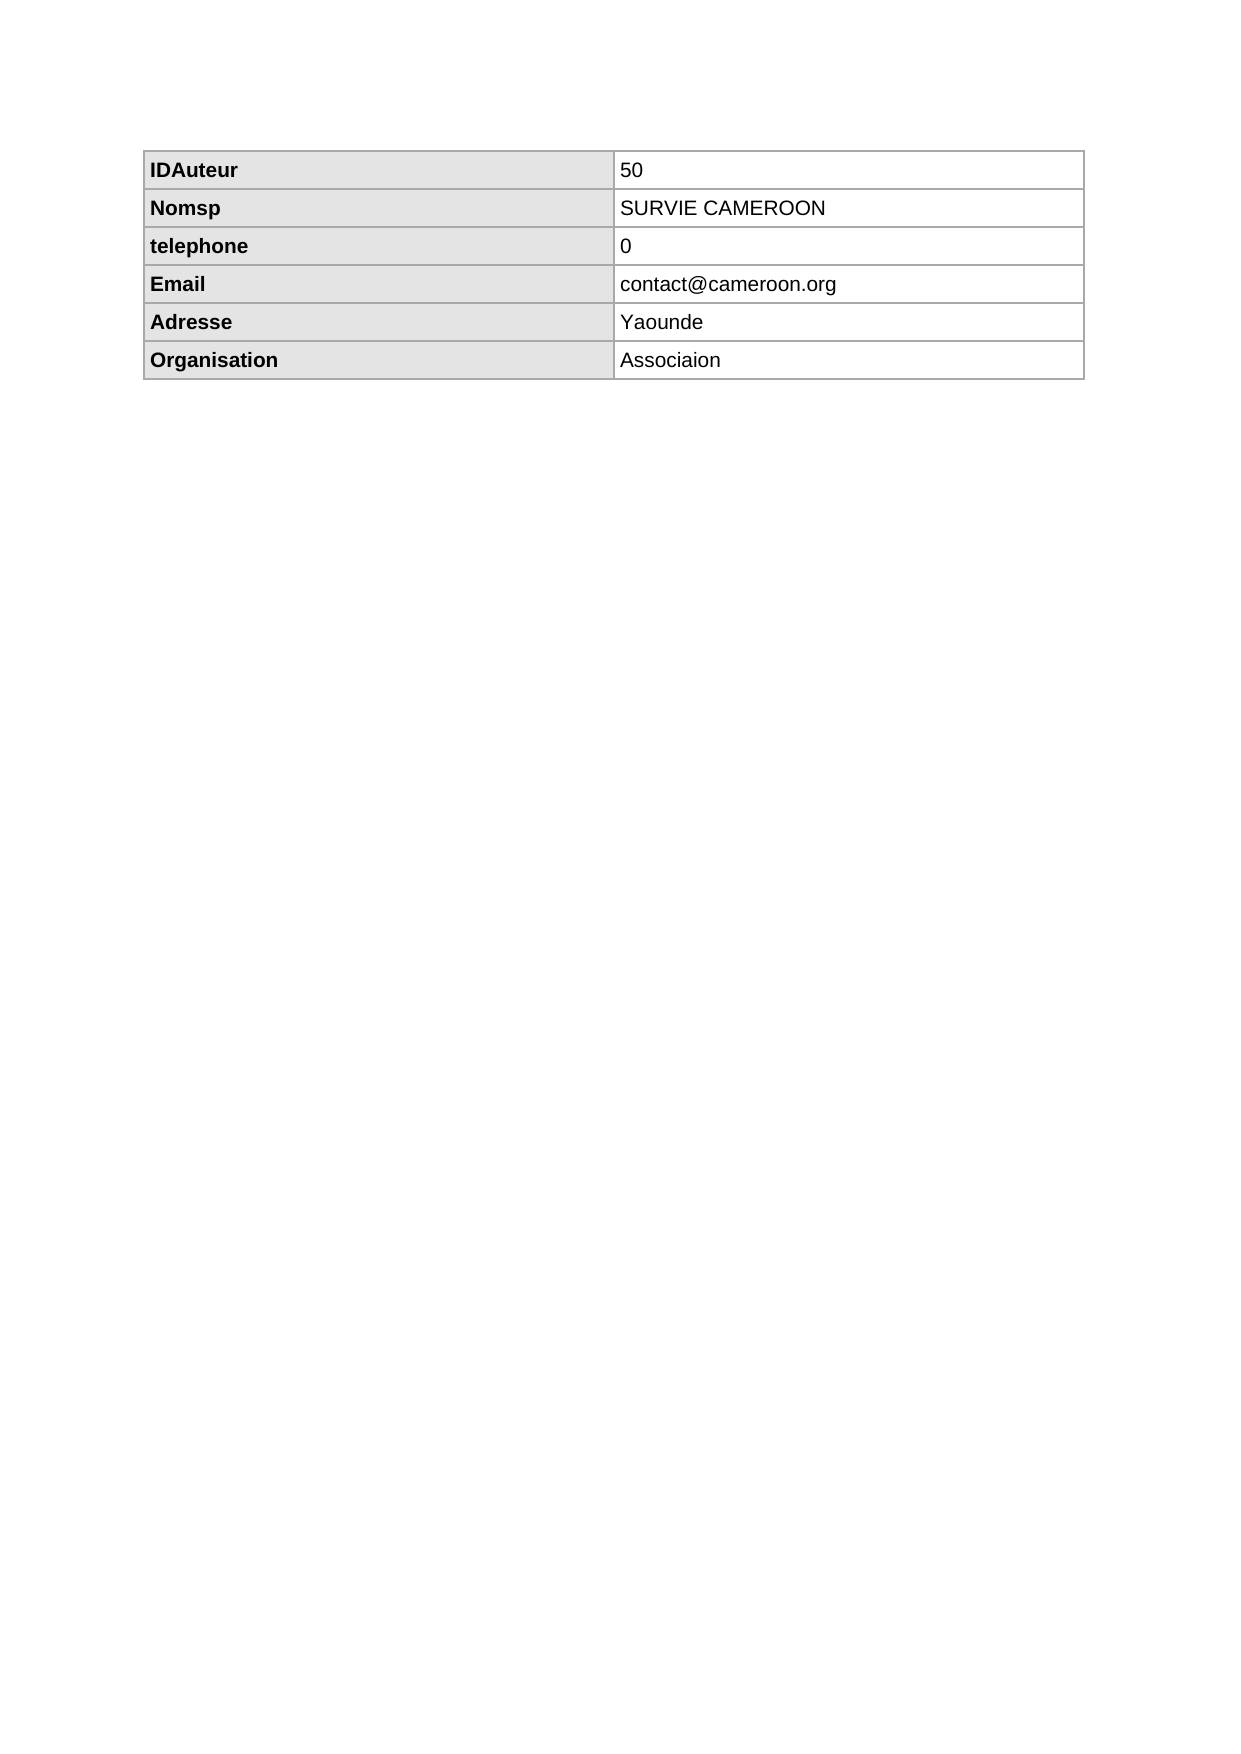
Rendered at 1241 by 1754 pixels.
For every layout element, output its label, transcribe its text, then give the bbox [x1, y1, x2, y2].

table_cell SURVIE CAMEROON [615, 190, 1083, 226]
table_cell 0 [615, 228, 1083, 264]
table_cell Organisation [145, 342, 613, 378]
table_cell Adresse [145, 304, 613, 340]
table_cell Yaounde [615, 304, 1083, 340]
table_header IDAuteur [145, 152, 613, 188]
table_cell telephone [145, 228, 613, 264]
table_cell Email [145, 266, 613, 302]
table_header 50 [615, 152, 1083, 188]
table_cell contact@cameroon.org [615, 266, 1083, 302]
table_cell Nomsp [145, 190, 613, 226]
table_cell Associaion [615, 342, 1083, 378]
